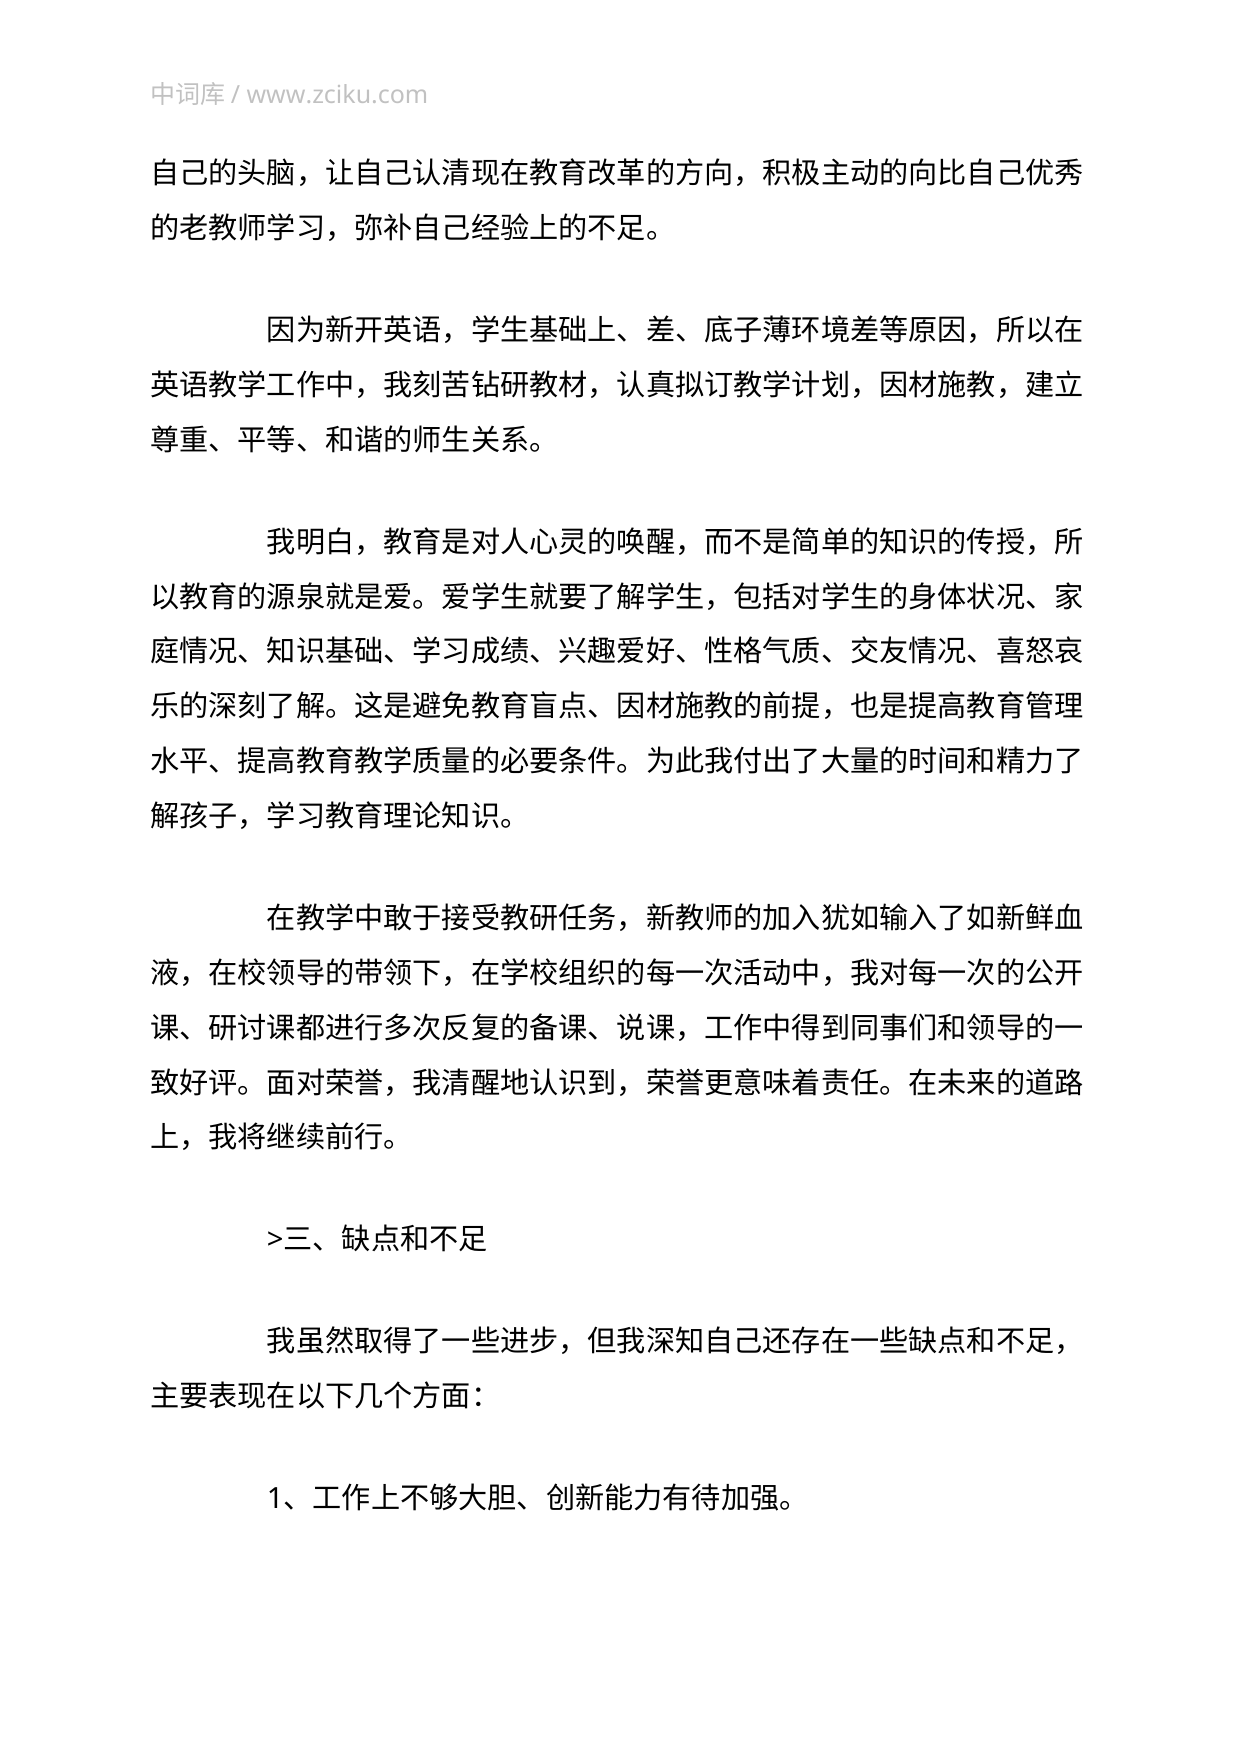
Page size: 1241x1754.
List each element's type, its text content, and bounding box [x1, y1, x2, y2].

text 我虽然取得了一些进步，但我深知自己还存在一些缺点和不足，主要表现在以下几个方面： [150, 1318, 1090, 1415]
text >三、缺点和不足 [150, 1216, 1090, 1258]
text 我明白，教育是对人心灵的唤醒，而不是简单的知识的传授，所以教育的源泉就是爱。爱学生就要了解学生，包括对学生的身体状况、家庭情况、知识基础、学习成绩、兴趣爱好、性格气质、交友情况、喜怒哀乐的深刻了解。这是避免教育盲点、因材施教的前提，也是提高教育管理水平、提高教育教学质量的必要条件。为此我付出了大量的时间和精力了解孩子，学习教育理论知识。 [150, 518, 1090, 835]
text 1、工作上不够大胆、创新能力有待加强。 [150, 1474, 1090, 1517]
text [150, 150, 1090, 247]
text 在教学中敢于接受教研任务，新教师的加入犹如输入了如新鲜血液，在校领导的带领下，在学校组织的每一次活动中，我对每一次的公开课、研讨课都进行多次反复的备课、说课，工作中得到同事们和领导的一致好评。面对荣誉，我清醒地认识到，荣誉更意味着责任。在未来的道路上，我将继续前行。 [150, 894, 1090, 1156]
text 因为新开英语，学生基础上、差、底子薄环境差等原因，所以在英语教学工作中，我刻苦钻研教材，认真拟订教学计划，因材施教，建立尊重、平等、和谐的师生关系。 [150, 307, 1090, 459]
